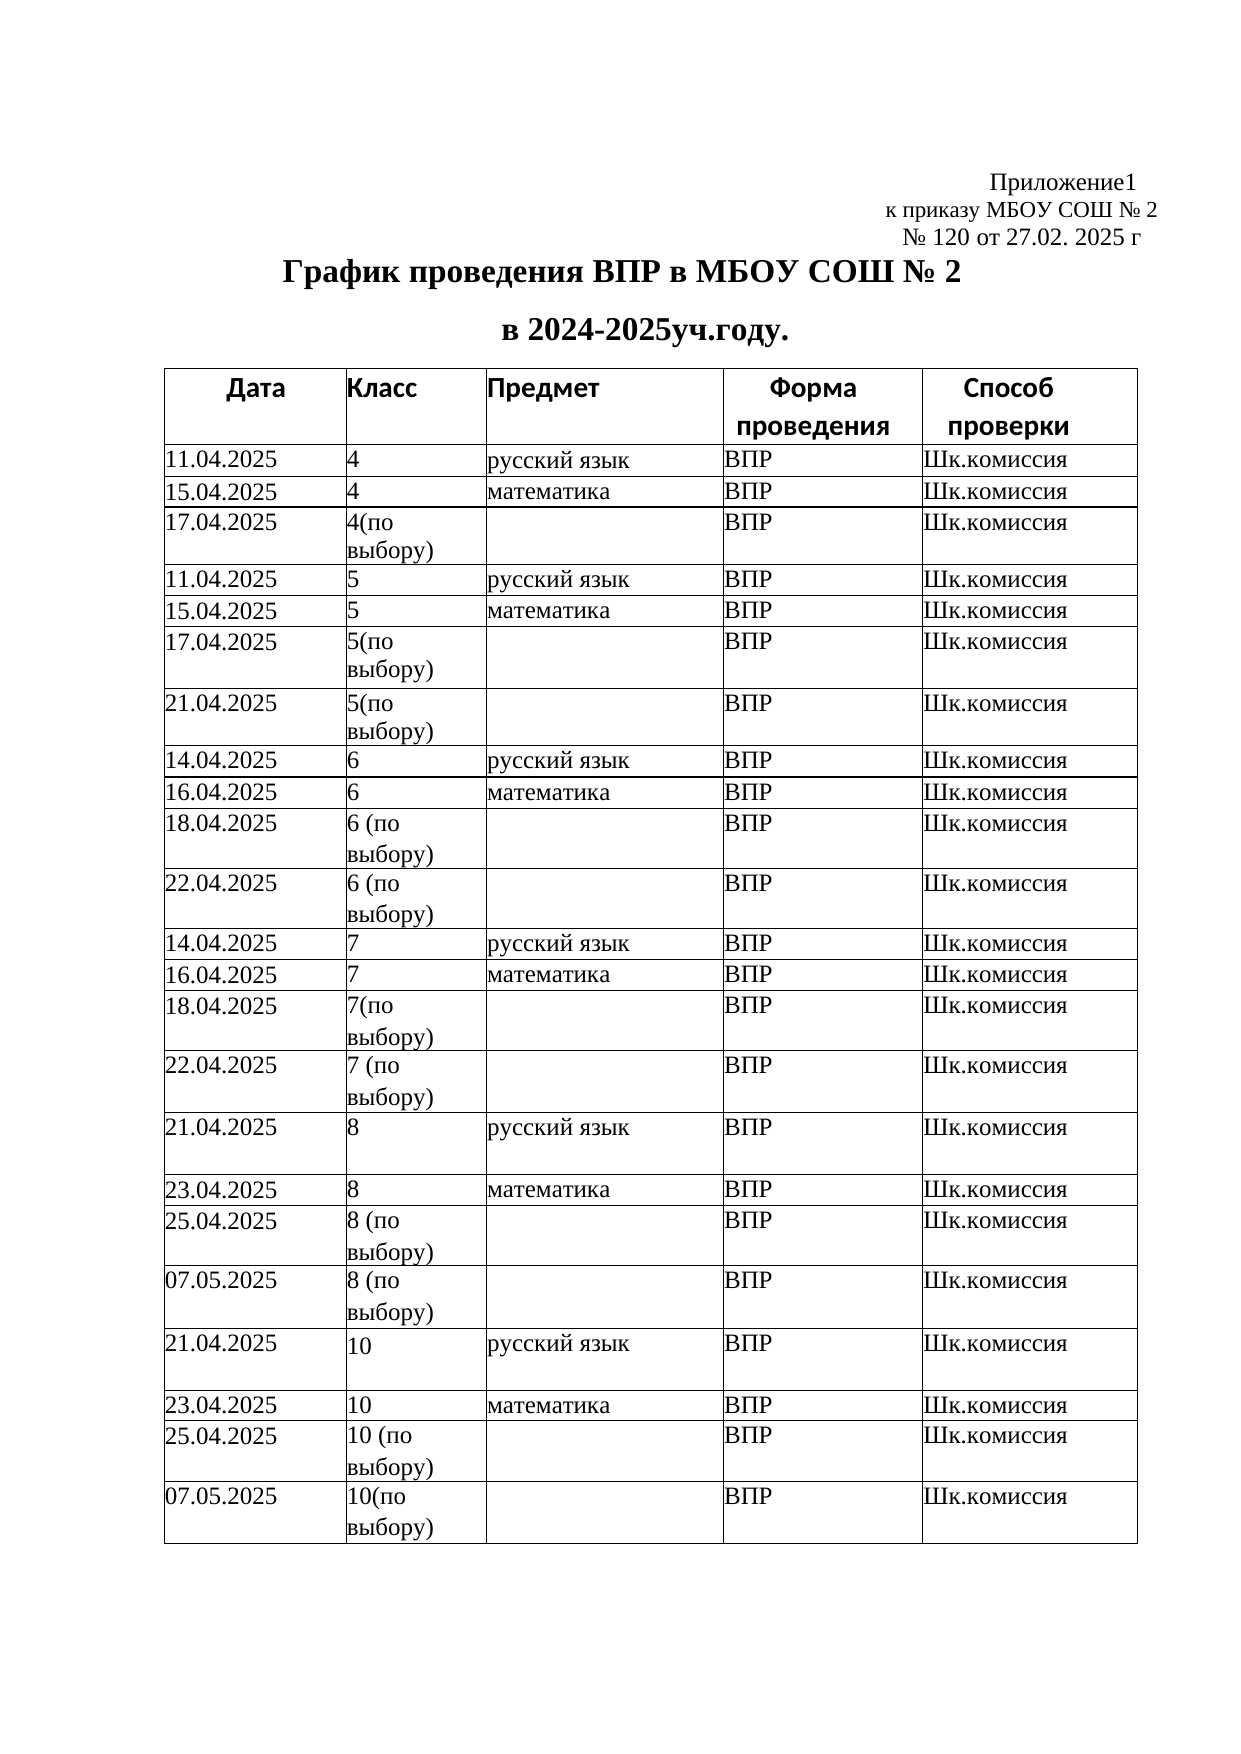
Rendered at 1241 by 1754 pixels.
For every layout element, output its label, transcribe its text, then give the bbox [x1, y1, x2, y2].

table_cell 11.04.2025 [165, 565, 346, 595]
table_cell 6 [347, 746, 486, 776]
table_cell ВПР [724, 746, 922, 776]
table_cell ВПР [724, 960, 922, 990]
table_cell 14.04.2025 [165, 746, 346, 776]
table_cell ВПР [724, 991, 922, 1050]
table_cell 4 [347, 477, 486, 506]
table_cell Шк.комиссия [923, 1206, 1137, 1265]
table_header Способ проверки [923, 369, 1137, 444]
table_cell русский язык [487, 565, 723, 595]
table_cell русский язык [487, 445, 723, 476]
table_cell Шк.комиссия [923, 929, 1137, 959]
table_cell Шк.комиссия [923, 1175, 1137, 1205]
table_cell Шк.комиссия [923, 991, 1137, 1050]
table_cell 16.04.2025 [165, 960, 346, 990]
table_cell 4(по выбору) [347, 508, 486, 564]
table_cell 8 (по выбору) [347, 1206, 486, 1265]
table_cell ВПР [724, 1051, 922, 1112]
table_cell 17.04.2025 [165, 627, 346, 688]
table_cell математика [487, 596, 723, 626]
table_cell 5 [347, 565, 486, 595]
table_cell 21.04.2025 [165, 1329, 346, 1389]
table_cell Шк.комиссия [923, 1421, 1137, 1481]
table_cell 6 (по выбору) [347, 809, 486, 868]
table_cell [487, 627, 723, 688]
table_cell Шк.комиссия [923, 778, 1137, 807]
table_cell Шк.комиссия [923, 689, 1137, 745]
table_cell 10 (по выбору) [347, 1421, 486, 1481]
table_cell Шк.комиссия [923, 1113, 1137, 1174]
table_cell [487, 1206, 723, 1265]
table_cell [487, 689, 723, 745]
table_cell 5(по выбору) [347, 627, 486, 688]
table_cell Шк.комиссия [923, 1329, 1137, 1389]
table_cell ВПР [724, 809, 922, 868]
table_cell ВПР [724, 1266, 922, 1328]
table_cell 22.04.2025 [165, 1051, 346, 1112]
table_cell математика [487, 477, 723, 506]
text к приказу МБОУ СОШ № 2 [148, 196, 1158, 222]
table_cell Шк.комиссия [923, 746, 1137, 776]
table_cell ВПР [724, 477, 922, 506]
table_cell [487, 869, 723, 928]
table_cell русский язык [487, 1329, 723, 1389]
text Приложение1 [808, 167, 1159, 196]
table_cell ВПР [724, 689, 922, 745]
table_cell ВПР [724, 1175, 922, 1205]
table_cell русский язык [487, 929, 723, 959]
table_cell 8 [347, 1113, 486, 1174]
table_cell Шк.комиссия [923, 1266, 1137, 1328]
table_cell 22.04.2025 [165, 869, 346, 928]
table_cell 10 [347, 1391, 486, 1420]
table_cell 25.04.2025 [165, 1421, 346, 1481]
table_cell 5 [347, 596, 486, 626]
table_cell Шк.комиссия [923, 1391, 1137, 1420]
table_cell Шк.комиссия [923, 445, 1137, 476]
table_cell Шк.комиссия [923, 1482, 1137, 1542]
table_cell ВПР [724, 627, 922, 688]
table_cell 5(по выбору) [347, 689, 486, 745]
table_cell Шк.комиссия [923, 596, 1137, 626]
table_cell ВПР [724, 1329, 922, 1389]
table_cell Шк.комиссия [923, 869, 1137, 928]
table_cell ВПР [724, 508, 922, 564]
table_cell 15.04.2025 [165, 596, 346, 626]
table_cell Шк.комиссия [923, 627, 1137, 688]
table_cell 17.04.2025 [165, 508, 346, 564]
table_cell ВПР [724, 596, 922, 626]
table_cell Шк.комиссия [923, 508, 1137, 564]
table_cell 25.04.2025 [165, 1206, 346, 1265]
table_cell 21.04.2025 [165, 1113, 346, 1174]
table_cell [487, 991, 723, 1050]
table_cell 18.04.2025 [165, 809, 346, 868]
table_cell 23.04.2025 [165, 1391, 346, 1420]
table_cell 21.04.2025 [165, 689, 346, 745]
table_cell Шк.комиссия [923, 477, 1137, 506]
table_cell ВПР [724, 778, 922, 807]
table_cell Шк.комиссия [923, 565, 1137, 595]
table_cell ВПР [724, 1391, 922, 1420]
table_cell 15.04.2025 [165, 477, 346, 506]
table_header Предмет [487, 369, 723, 444]
table_cell ВПР [724, 869, 922, 928]
table_cell 6 (по выбору) [347, 869, 486, 928]
table_cell 7 [347, 960, 486, 990]
table_cell [487, 1266, 723, 1328]
table_cell ВПР [724, 565, 922, 595]
table_cell математика [487, 778, 723, 807]
table_cell 4 [347, 445, 486, 476]
table_cell 07.05.2025 [165, 1482, 346, 1542]
table_cell ВПР [724, 1421, 922, 1481]
table_cell [487, 1051, 723, 1112]
table_cell 7 [347, 929, 486, 959]
table_cell Шк.комиссия [923, 809, 1137, 868]
table_header Дата [165, 369, 346, 444]
table_cell 6 [347, 778, 486, 807]
table_cell 10 [347, 1329, 486, 1389]
text График проведения ВПР в МБОУ СОШ № 2 [148, 251, 1096, 289]
table_cell ВПР [724, 1113, 922, 1174]
table_cell математика [487, 1175, 723, 1205]
table_cell [487, 508, 723, 564]
table_cell математика [487, 960, 723, 990]
table_cell русский язык [487, 746, 723, 776]
text № 120 от 27.02. 2025 г [148, 222, 1141, 251]
table_cell русский язык [487, 1113, 723, 1174]
table_header Класс [347, 369, 486, 444]
table_cell Шк.комиссия [923, 960, 1137, 990]
table_cell 10(по выбору) [347, 1482, 486, 1542]
table_cell [487, 809, 723, 868]
table_cell ВПР [724, 445, 922, 476]
table_cell 14.04.2025 [165, 929, 346, 959]
table_cell 7(по выбору) [347, 991, 486, 1050]
table_cell [487, 1421, 723, 1481]
table_cell 7 (по выбору) [347, 1051, 486, 1112]
table_cell ВПР [724, 1482, 922, 1542]
table_cell 8 (по выбору) [347, 1266, 486, 1328]
table_cell 8 [347, 1175, 486, 1205]
table_cell 18.04.2025 [165, 991, 346, 1050]
table_cell 23.04.2025 [165, 1175, 346, 1205]
table_cell 07.05.2025 [165, 1266, 346, 1328]
table_cell Шк.комиссия [923, 1051, 1137, 1112]
text в 2024-2025уч.году. [148, 309, 1142, 348]
table_cell ВПР [724, 1206, 922, 1265]
table_cell математика [487, 1391, 723, 1420]
table_header Форма проведения [724, 369, 922, 444]
table_cell ВПР [724, 929, 922, 959]
table_cell [487, 1482, 723, 1542]
table_cell 16.04.2025 [165, 778, 346, 807]
table_cell 11.04.2025 [165, 445, 346, 476]
